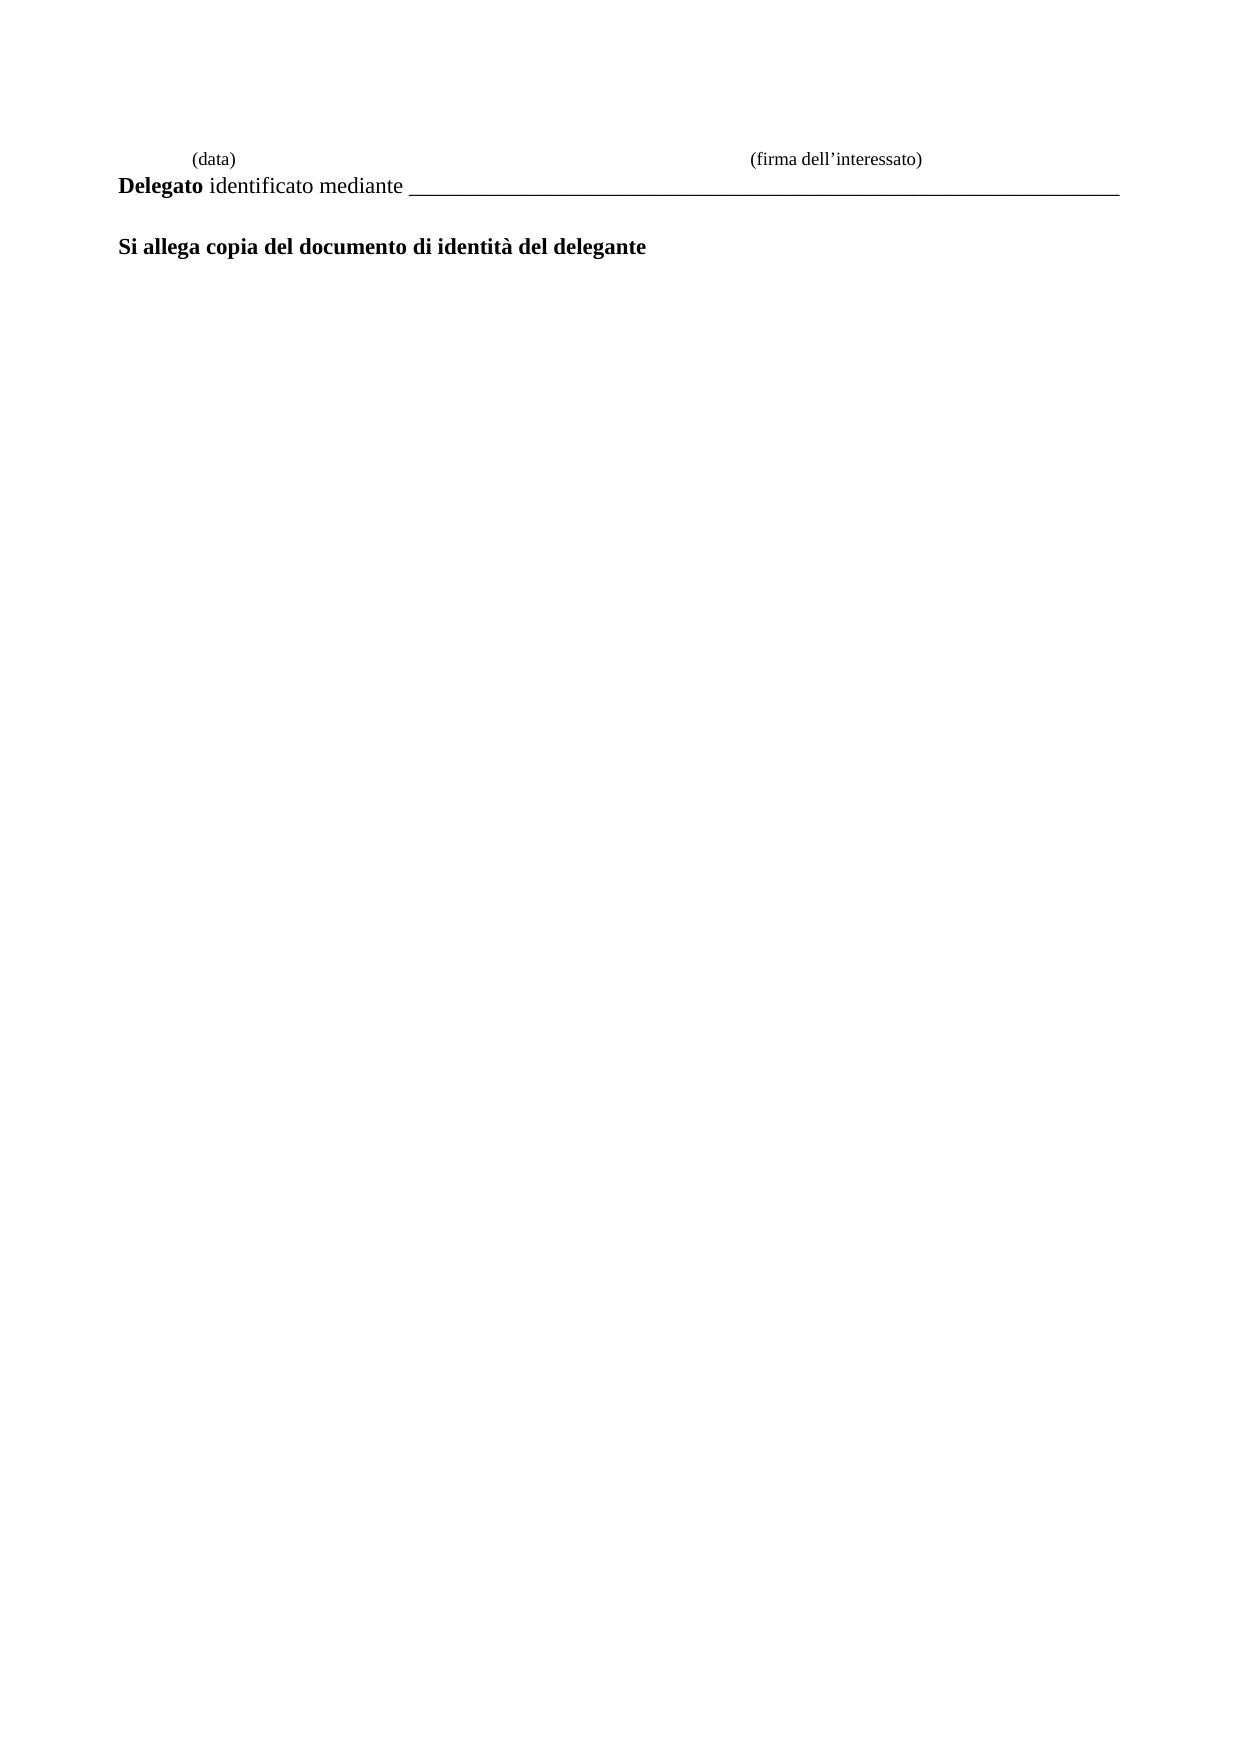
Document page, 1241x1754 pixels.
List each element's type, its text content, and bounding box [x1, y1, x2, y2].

text Si allega copia del documento di identità del delegante [118, 233, 1122, 259]
text Delegato identificato mediante ______________________________________________________________ [118, 172, 1122, 199]
text (data) (firma dell’interessato) [118, 148, 1122, 169]
